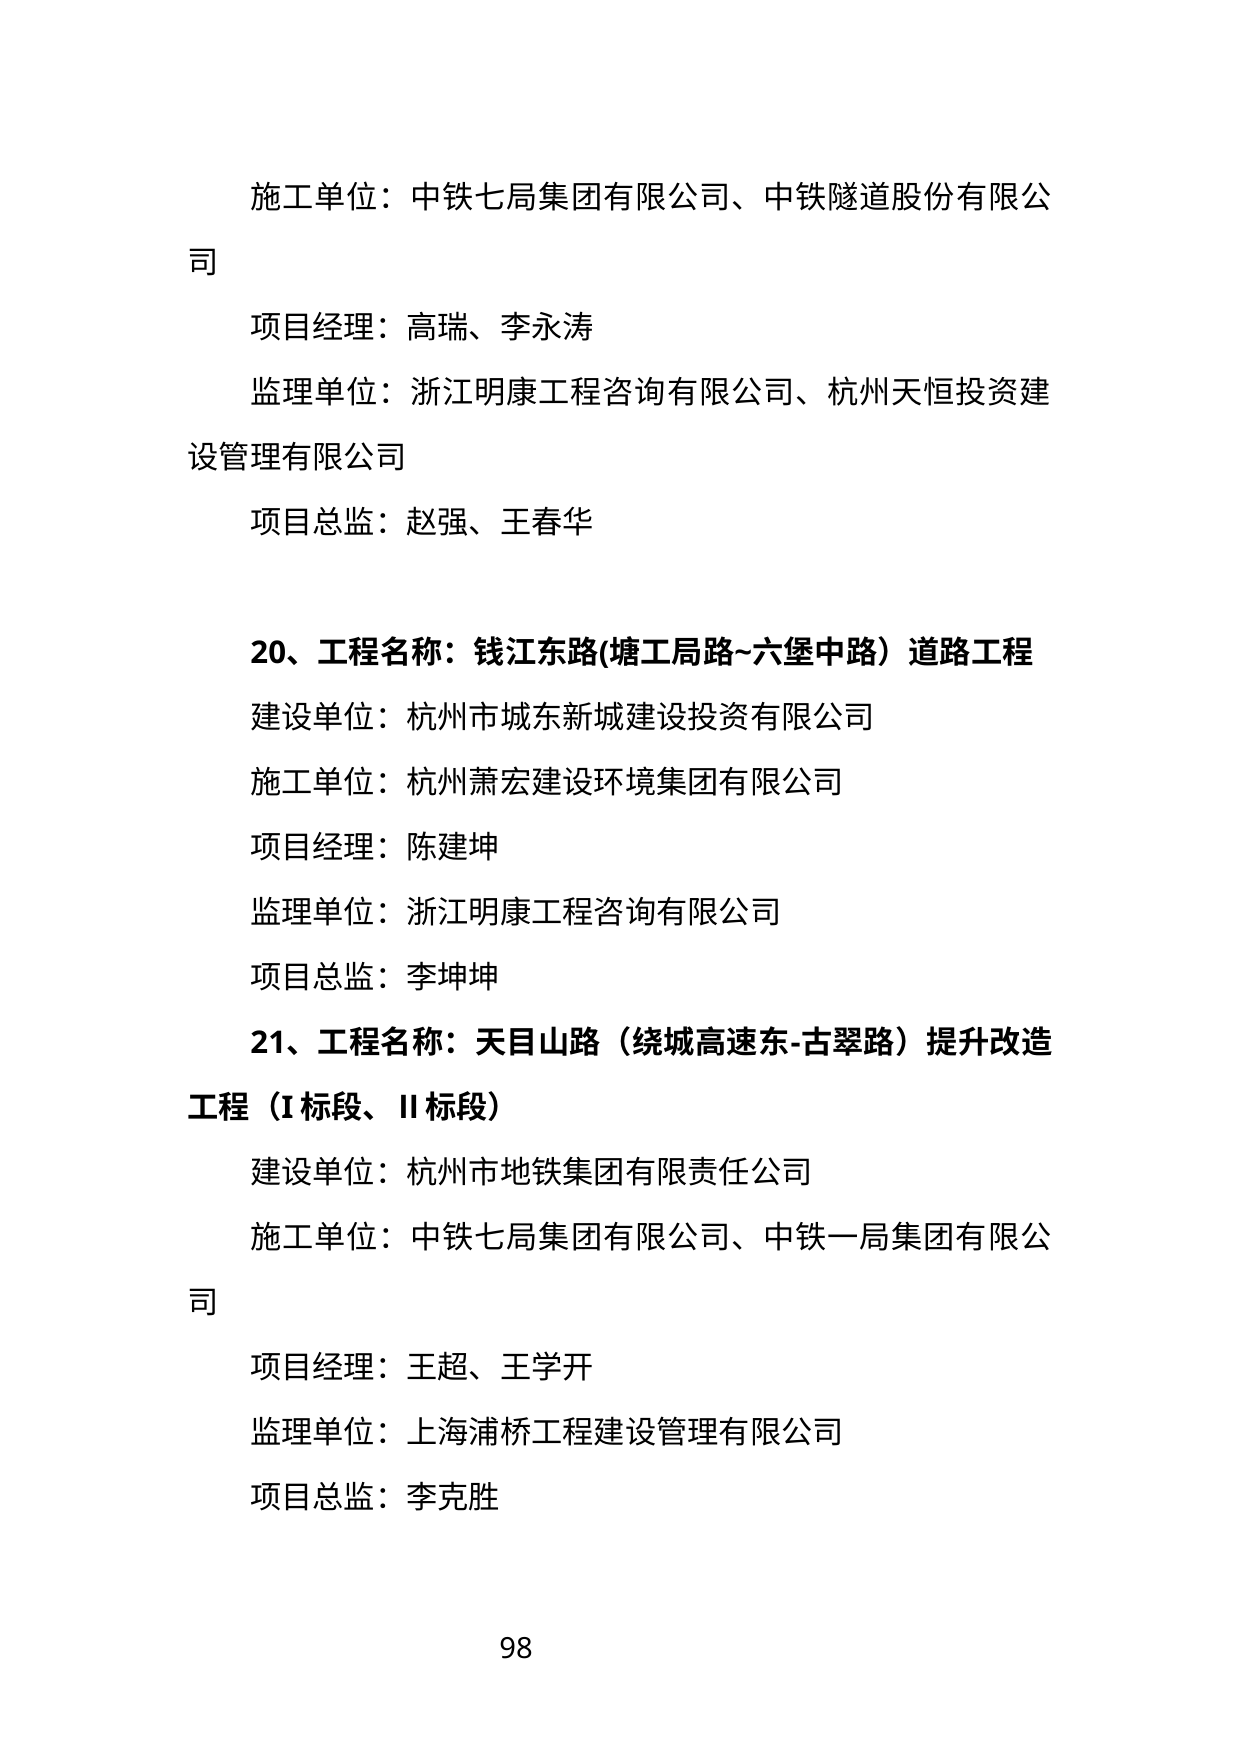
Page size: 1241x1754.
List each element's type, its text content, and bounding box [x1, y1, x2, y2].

text 项目总监：李坤坤 [187, 942, 1053, 1007]
text 施工单位：中铁七局集团有限公司、中铁隧道股份有限公司 [187, 162, 1053, 292]
text 监理单位：浙江明康工程咨询有限公司 [187, 877, 1053, 942]
text 项目总监：赵强、王春华 [187, 487, 1053, 552]
text 施工单位：杭州萧宏建设环境集团有限公司 [187, 747, 1053, 812]
text 建设单位：杭州市城东新城建设投资有限公司 [187, 682, 1053, 747]
text 20、工程名称：钱江东路(塘工局路~六堡中路）道路工程 [187, 617, 1053, 682]
text 项目经理：陈建坤 [187, 812, 1053, 877]
text 建设单位：杭州市地铁集团有限责任公司 [187, 1137, 1053, 1202]
text 21、工程名称：天目山路（绕城高速东-古翠路）提升改造工程（I标段、Ⅱ标段） [187, 1007, 1053, 1137]
text 项目经理：王超、王学开 [187, 1332, 1053, 1397]
text 监理单位：上海浦桥工程建设管理有限公司 [187, 1397, 1053, 1462]
text 施工单位：中铁七局集团有限公司、中铁一局集团有限公司 [187, 1202, 1053, 1332]
list 项目总监：李克胜 [187, 1462, 1053, 1527]
text 项目经理：高瑞、李永涛 [187, 292, 1053, 357]
text 监理单位：浙江明康工程咨询有限公司、杭州天恒投资建设管理有限公司 [187, 357, 1053, 487]
